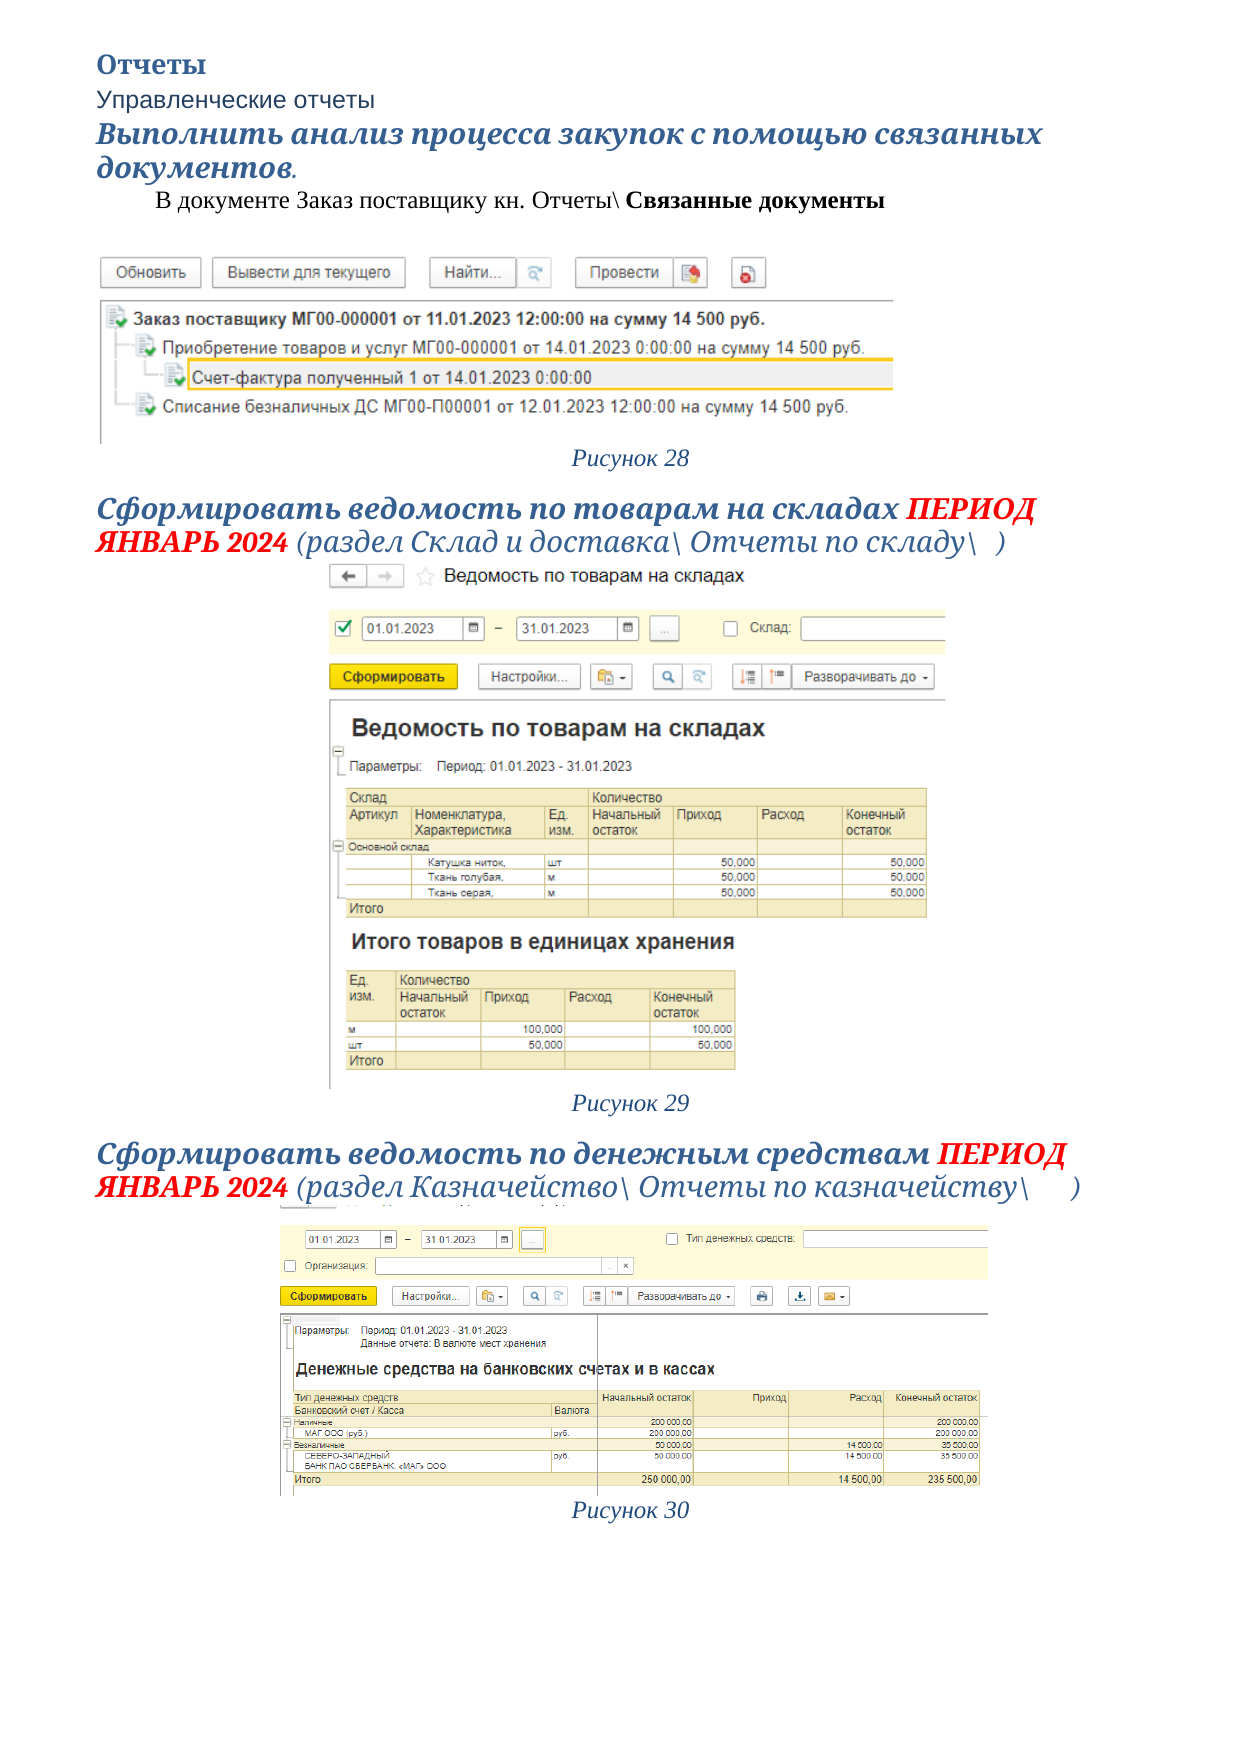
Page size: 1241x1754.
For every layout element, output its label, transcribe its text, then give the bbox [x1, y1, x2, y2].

text Рисунок 28 [96, 443, 1167, 472]
text Рисунок 29 [96, 1088, 1167, 1117]
subtitle Отчеты [96, 50, 1167, 81]
subtitle Выполнить анализ процесса закупок с помощью связанных документов. [96, 118, 1167, 186]
subtitle Сформировать ведомость по товарам на складах ПЕРИОД ЯНВАРЬ 2024 (раздел Склад и доставка\ Отчеты по складу\ ) [96, 493, 1167, 560]
subtitle Управленческие отчеты [96, 86, 1167, 114]
text Рисунок 30 [96, 1496, 1167, 1524]
list В документе Заказ поставщику кн. Отчеты\ Связанные документы [96, 186, 1167, 214]
subtitle Сформировать ведомость по денежным средствам ПЕРИОД ЯНВАРЬ 2024 (раздел Казначейство\ Отчеты по казначейству\ ) [96, 1138, 1167, 1205]
